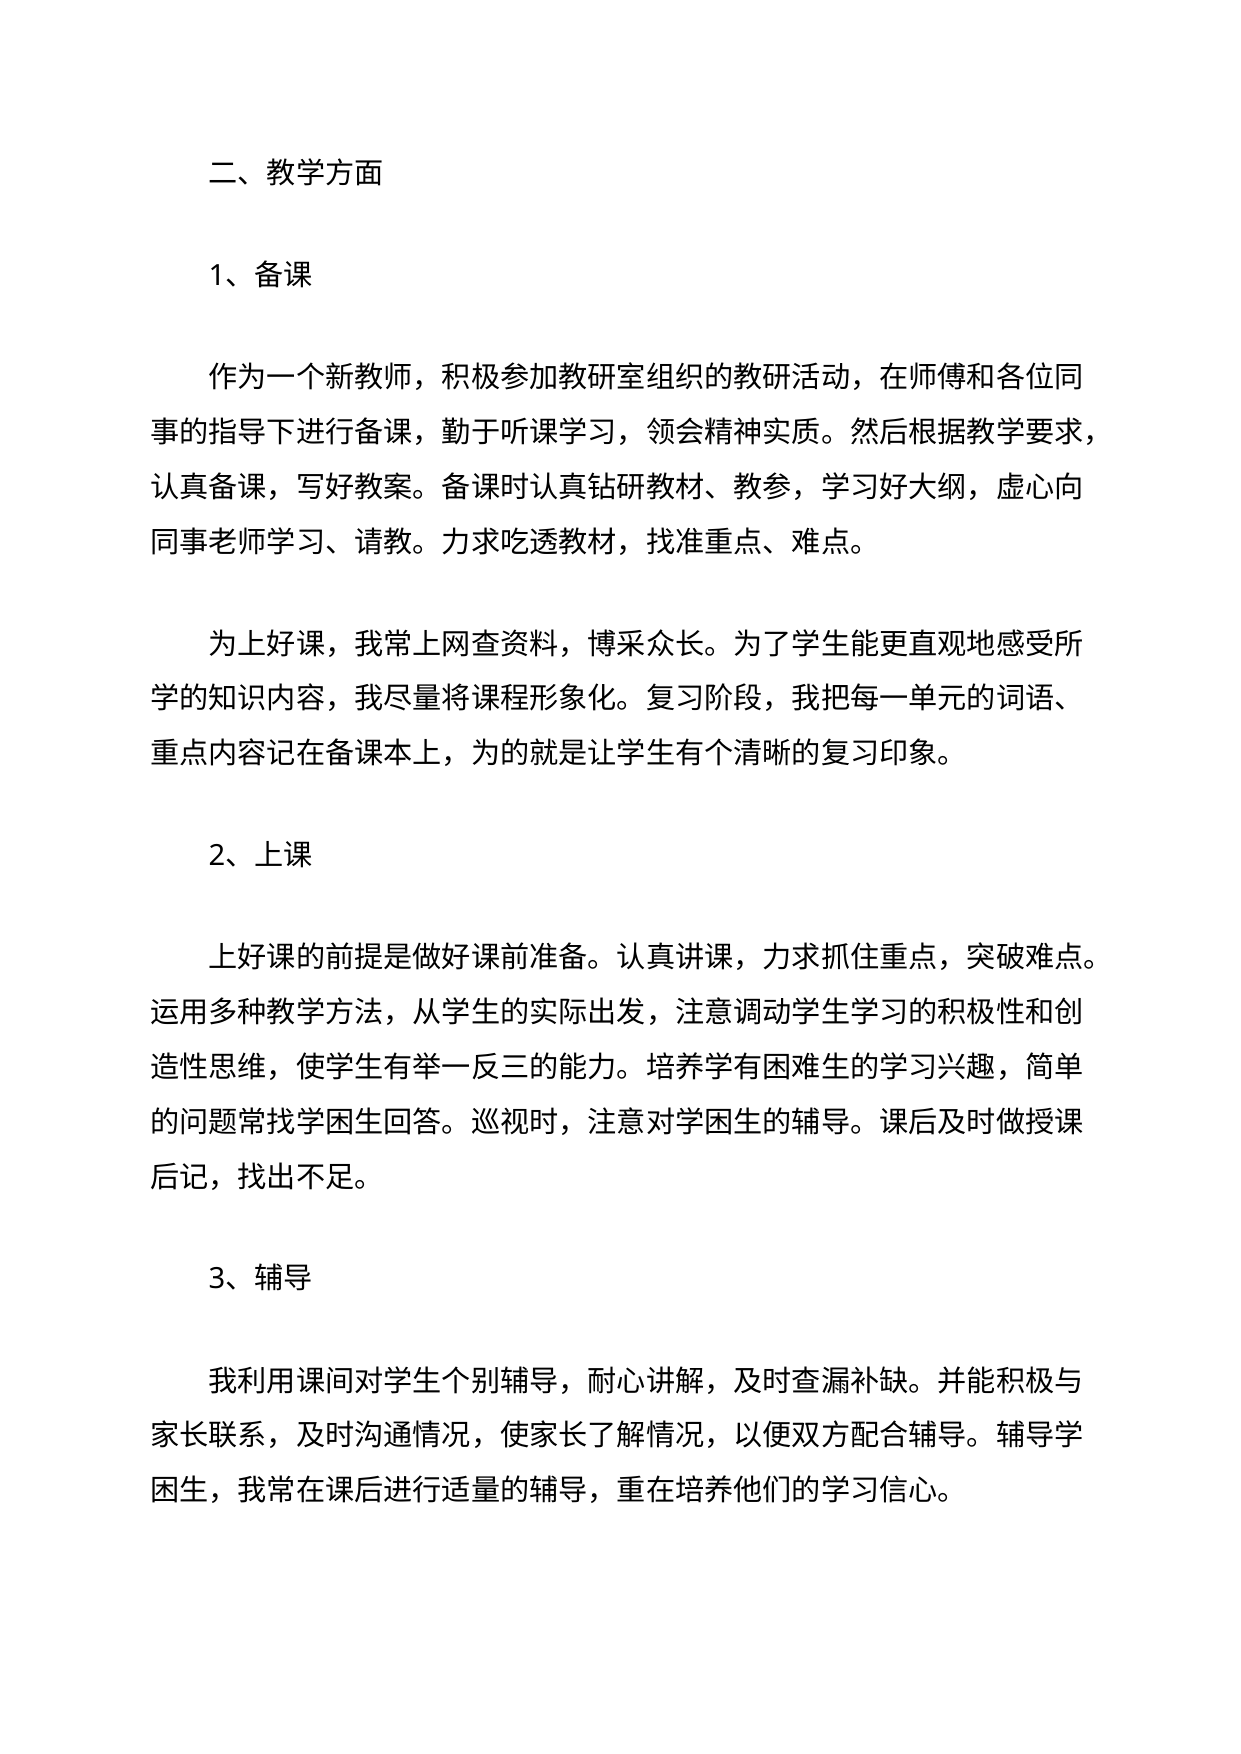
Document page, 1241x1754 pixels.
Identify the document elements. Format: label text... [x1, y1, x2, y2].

text 二、教学方面 [150, 150, 1090, 192]
text 为上好课，我常上网查资料，博采众长。为了学生能更直观地感受所学的知识内容，我尽量将课程形象化。复习阶段，我把每一单元的词语、重点内容记在备课本上，为的就是让学生有个清晰的复习印象。 [150, 620, 1090, 772]
text 作为一个新教师，积极参加教研室组织的教研活动，在师傅和各位同事的指导下进行备课，勤于听课学习，领会精神实质。然后根据教学要求，认真备课，写好教案。备课时认真钻研教材、教参，学习好大纲，虚心向同事老师学习、请教。力求吃透教材，找准重点、难点。 [150, 354, 1090, 561]
text 2、上课 [150, 832, 1090, 874]
text 1、备课 [150, 252, 1090, 294]
text 3、辅导 [150, 1255, 1090, 1297]
text 上好课的前提是做好课前准备。认真讲课，力求抓住重点，突破难点。运用多种教学方法，从学生的实际出发，注意调动学生学习的积极性和创造性思维，使学生有举一反三的能力。培养学有困难生的学习兴趣，简单的问题常找学困生回答。巡视时，注意对学困生的辅导。课后及时做授课后记，找出不足。 [150, 934, 1090, 1196]
text 我利用课间对学生个别辅导，耐心讲解，及时查漏补缺。并能积极与家长联系，及时沟通情况，使家长了解情况，以便双方配合辅导。辅导学困生，我常在课后进行适量的辅导，重在培养他们的学习信心。 [150, 1357, 1090, 1509]
